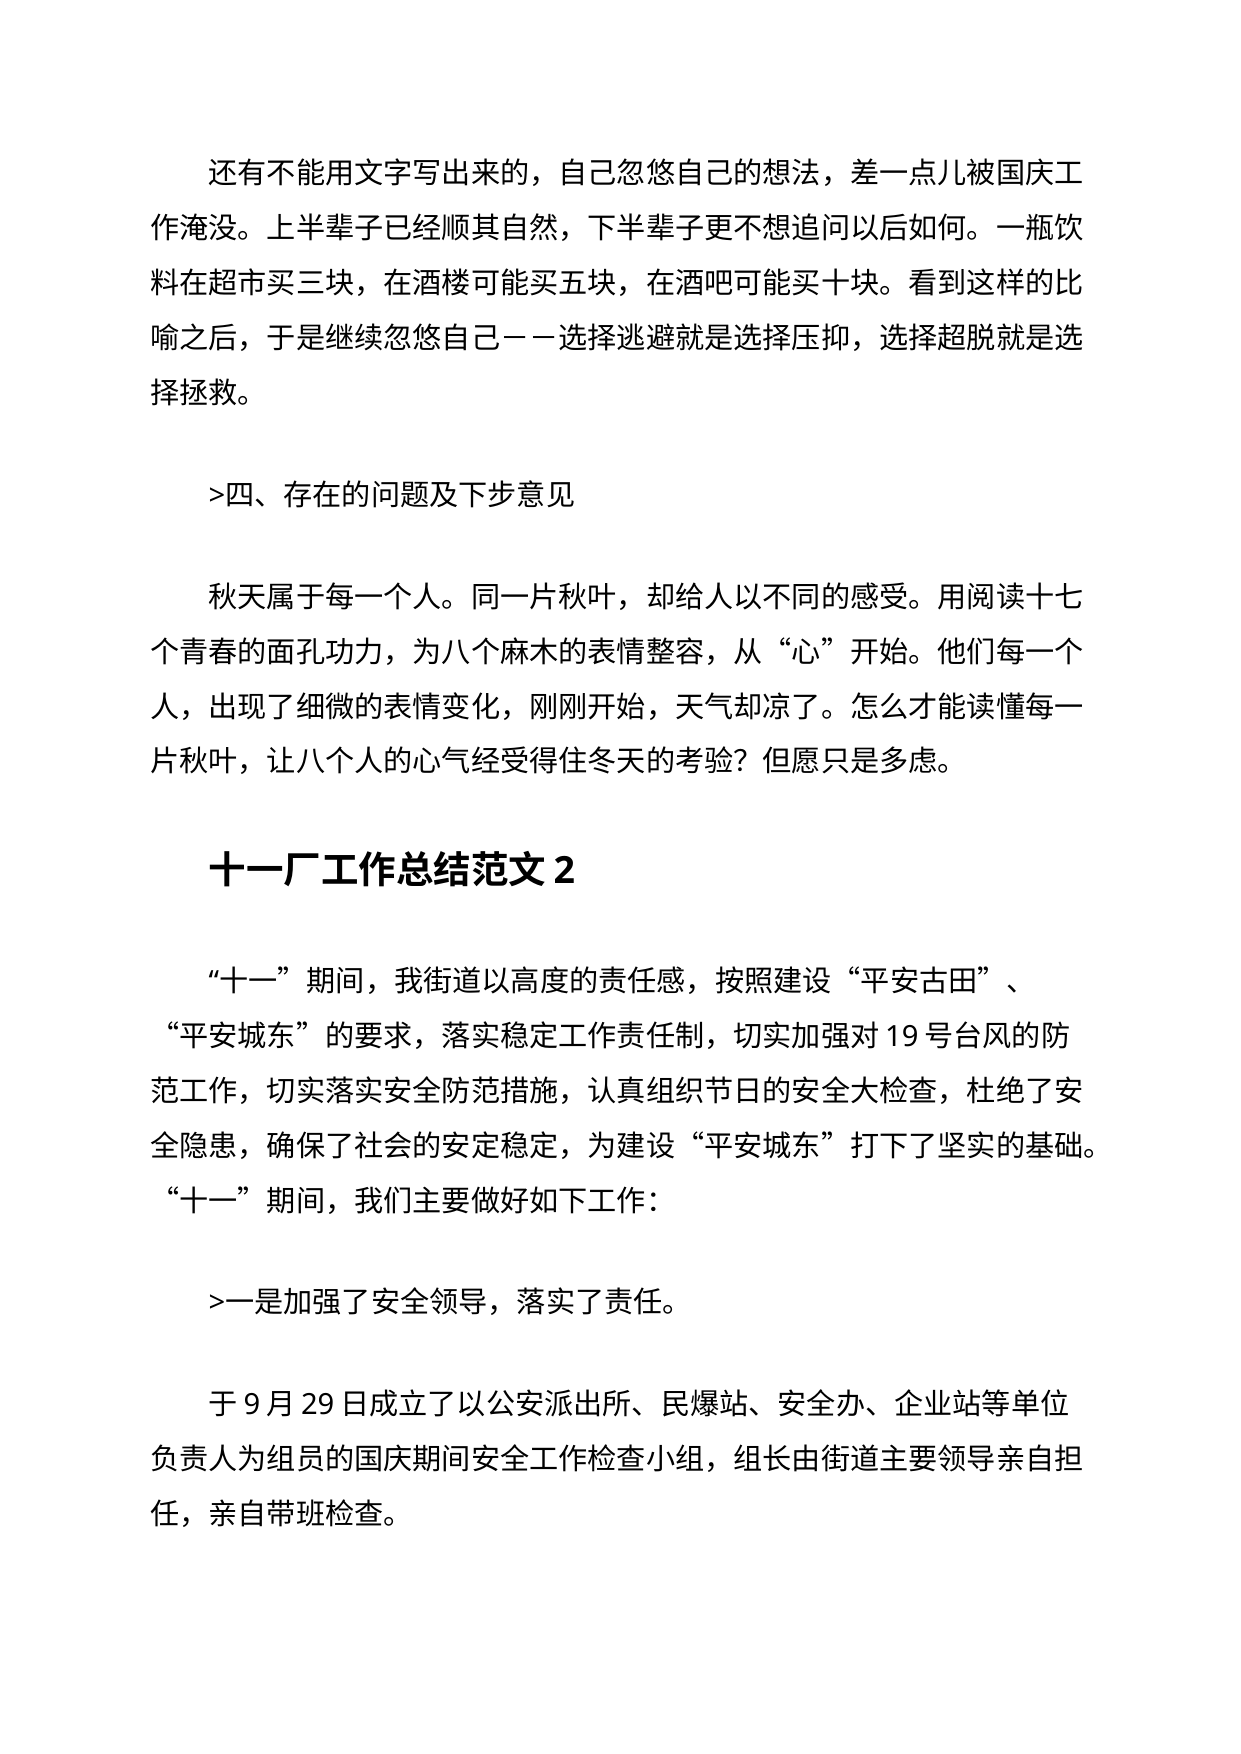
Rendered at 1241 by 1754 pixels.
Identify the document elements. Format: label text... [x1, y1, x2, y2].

text “十一”期间，我街道以高度的责任感，按照建设“平安古田”、“平安城东”的要求，落实稳定工作责任制，切实加强对19号台风的防范工作，切实落实安全防范措施，认真组织节日的安全大检查，杜绝了安全隐患，确保了社会的安定稳定，为建设“平安城东”打下了坚实的基础。“十一”期间，我们主要做好如下工作： [150, 957, 1090, 1219]
text >一是加强了安全领导，落实了责任。 [150, 1279, 1090, 1321]
text 秋天属于每一个人。同一片秋叶，却给人以不同的感受。用阅读十七个青春的面孔功力，为八个麻木的表情整容，从“心”开始。他们每一个人，出现了细微的表情变化，刚刚开始，天气却凉了。怎么才能读懂每一片秋叶，让八个人的心气经受得住冬天的考验？但愿只是多虑。 [150, 573, 1090, 780]
text >四、存在的问题及下步意见 [150, 471, 1090, 514]
text 还有不能用文字写出来的，自己忽悠自己的想法，差一点儿被国庆工作淹没。上半辈子已经顺其自然，下半辈子更不想追问以后如何。一瓶饮料在超市买三块，在酒楼可能买五块，在酒吧可能买十块。看到这样的比喻之后，于是继续忽悠自己－－选择逃避就是选择压抑，选择超脱就是选择拯救。 [150, 150, 1090, 412]
text 于9月29日成立了以公安派出所、民爆站、安全办、企业站等单位负责人为组员的国庆期间安全工作检查小组，组长由街道主要领导亲自担任，亲自带班检查。 [150, 1381, 1090, 1533]
text 十一厂工作总结范文2 [150, 840, 1090, 894]
